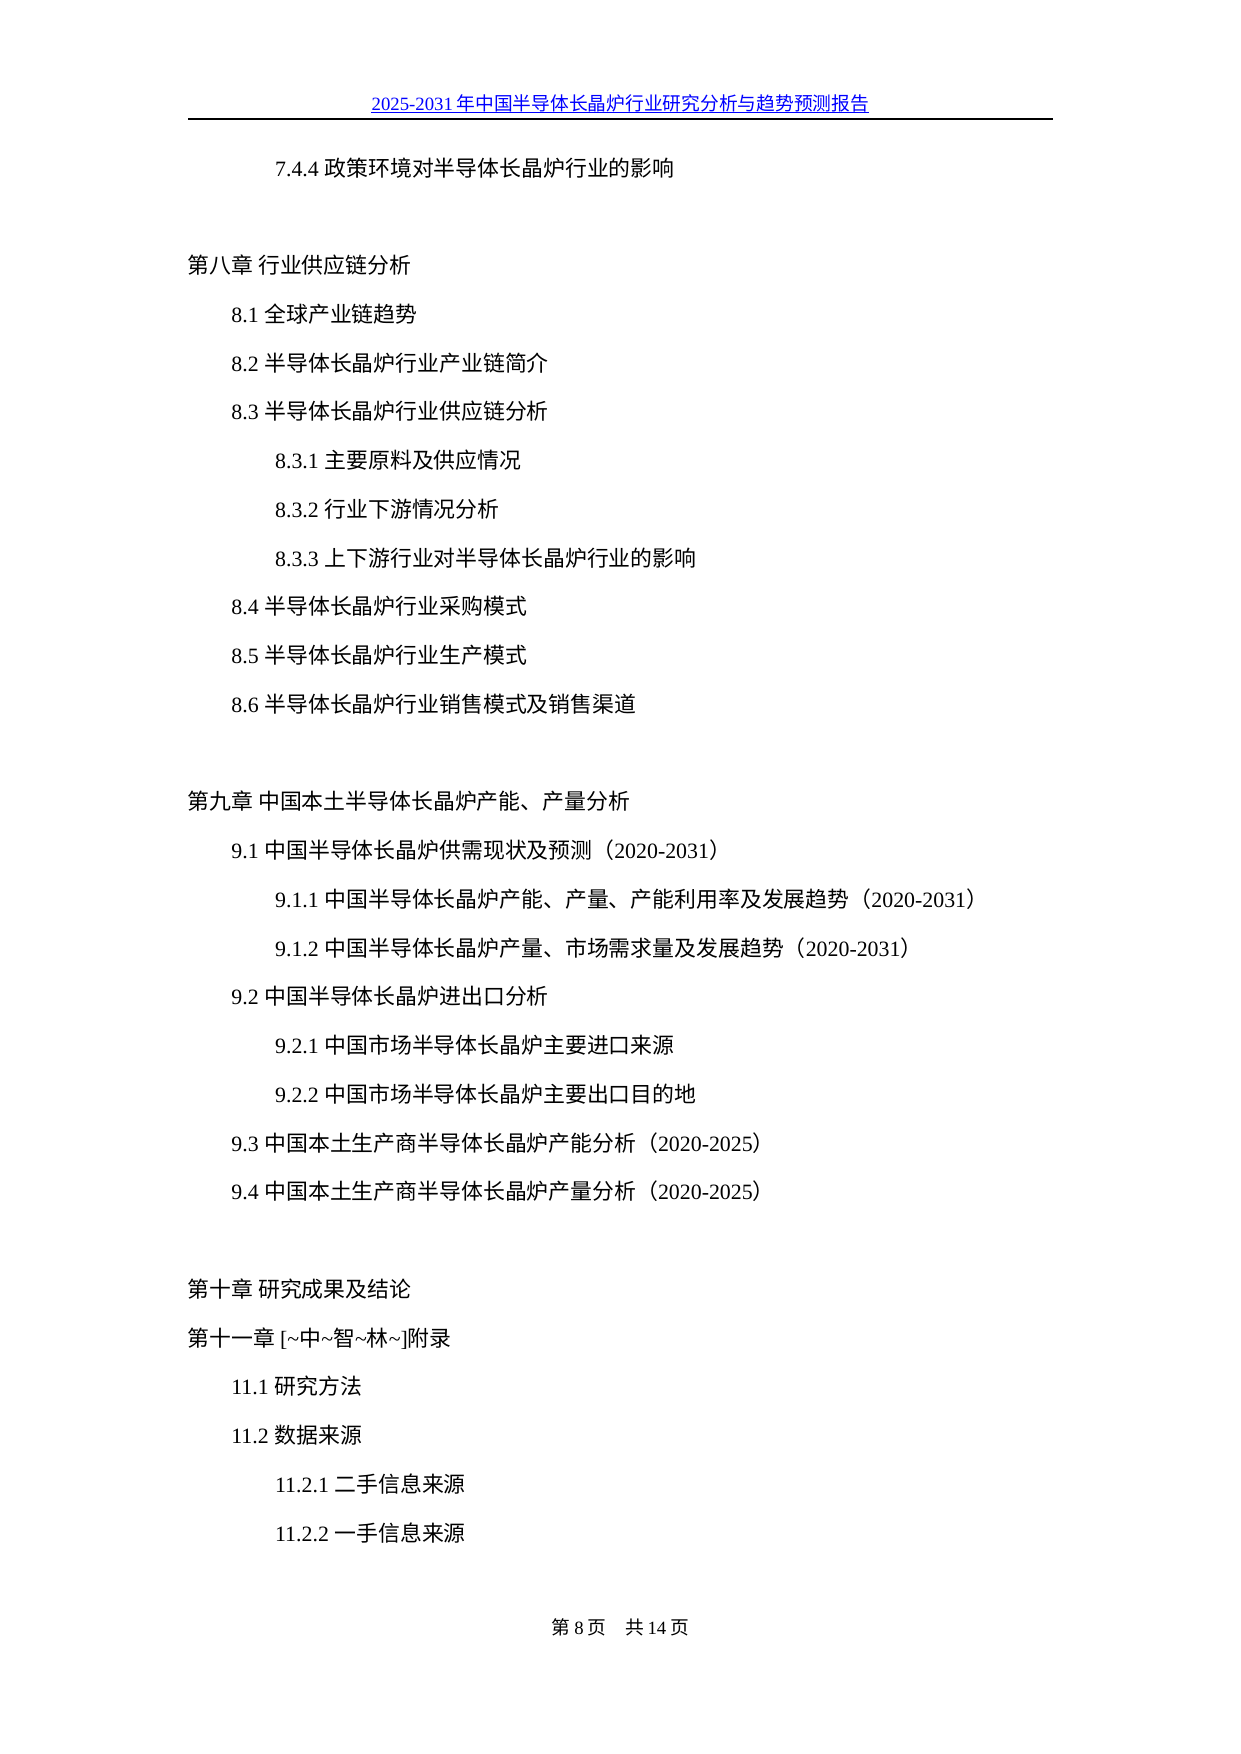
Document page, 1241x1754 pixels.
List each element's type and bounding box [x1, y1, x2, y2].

text [187, 150, 1053, 1548]
